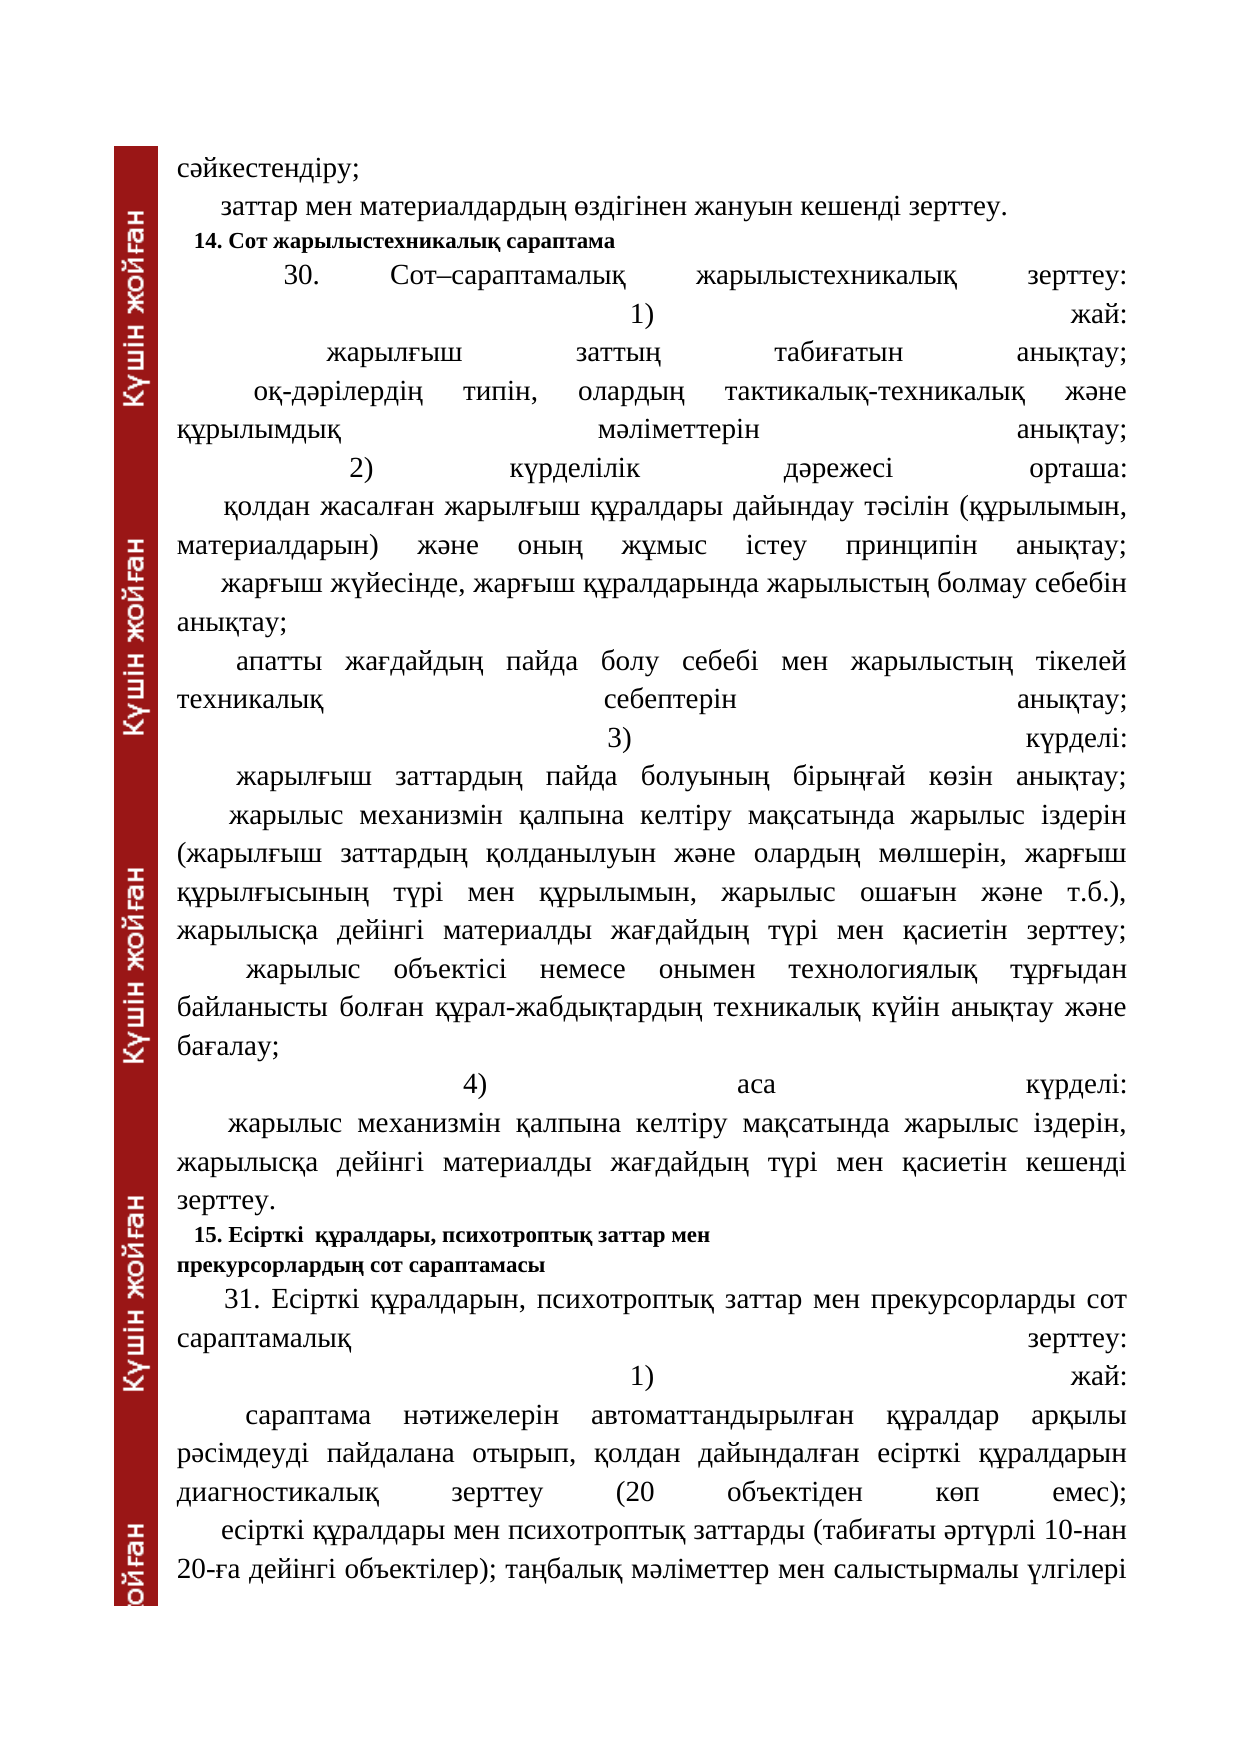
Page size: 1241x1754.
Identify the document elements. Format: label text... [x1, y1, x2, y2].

picture [114, 1277, 158, 1281]
picture [114, 1216, 158, 1221]
picture [114, 1584, 158, 1606]
text 14. Сот жарылыстехникалық сараптама [112, 227, 1128, 253]
picture [114, 222, 158, 227]
picture [114, 146, 158, 150]
text 30. Сот–сараптамалық жарылыстехникалық зерттеу: 1) жай: жарылғыш заттың табиғатын анықтау; оқ-дәрілердің типін, олардың тактикалық-техникалық және құрылымдық мәліметтерін анықтау; 2) күрделілік дәрежесі орташа: қолдан жасалған жарылғыш құралдары дайындау тәсілін (құрылымын, материалдарын) және оның жұмыс істеу принципін анықтау; жарғыш жүйесінде, жарғыш құралдарында жарылыстың болмау себебін анықтау; апатты жағдайдың пайда болу себебі мен жарылыстың тікелей техникалық себептерін анықтау; 3) күрделі: жарылғыш заттардың пайда болуының бірыңғай көзін анықтау; жарылыс механизмін қалпына келтіру мақсатында жарылыс іздерін (жарылғыш заттардың қолданылуын және олардың мөлшерін, жарғыш құрылғысының түрі мен құрылымын, жарылыс ошағын және т.б.), жарылысқа дейінгі материалды жағдайдың түрі мен қасиетін зерттеу; жарылыс объектісі немесе онымен технологиялық тұрғыдан байланысты болған құрал-жабдықтардың техникалық күйін анықтау және бағалау; 4) аса күрделі: жарылыс механизмін қалпына келтіру мақсатында жарылыс іздерін, жарылысқа дейінгі материалды жағдайдың түрі мен қасиетін кешенді зерттеу. [112, 257, 1128, 1216]
picture [114, 253, 158, 257]
text 15. Есірткі құралдары, психотроптық заттар мен прекурсорлардың сот сараптамасы [112, 1221, 1128, 1277]
